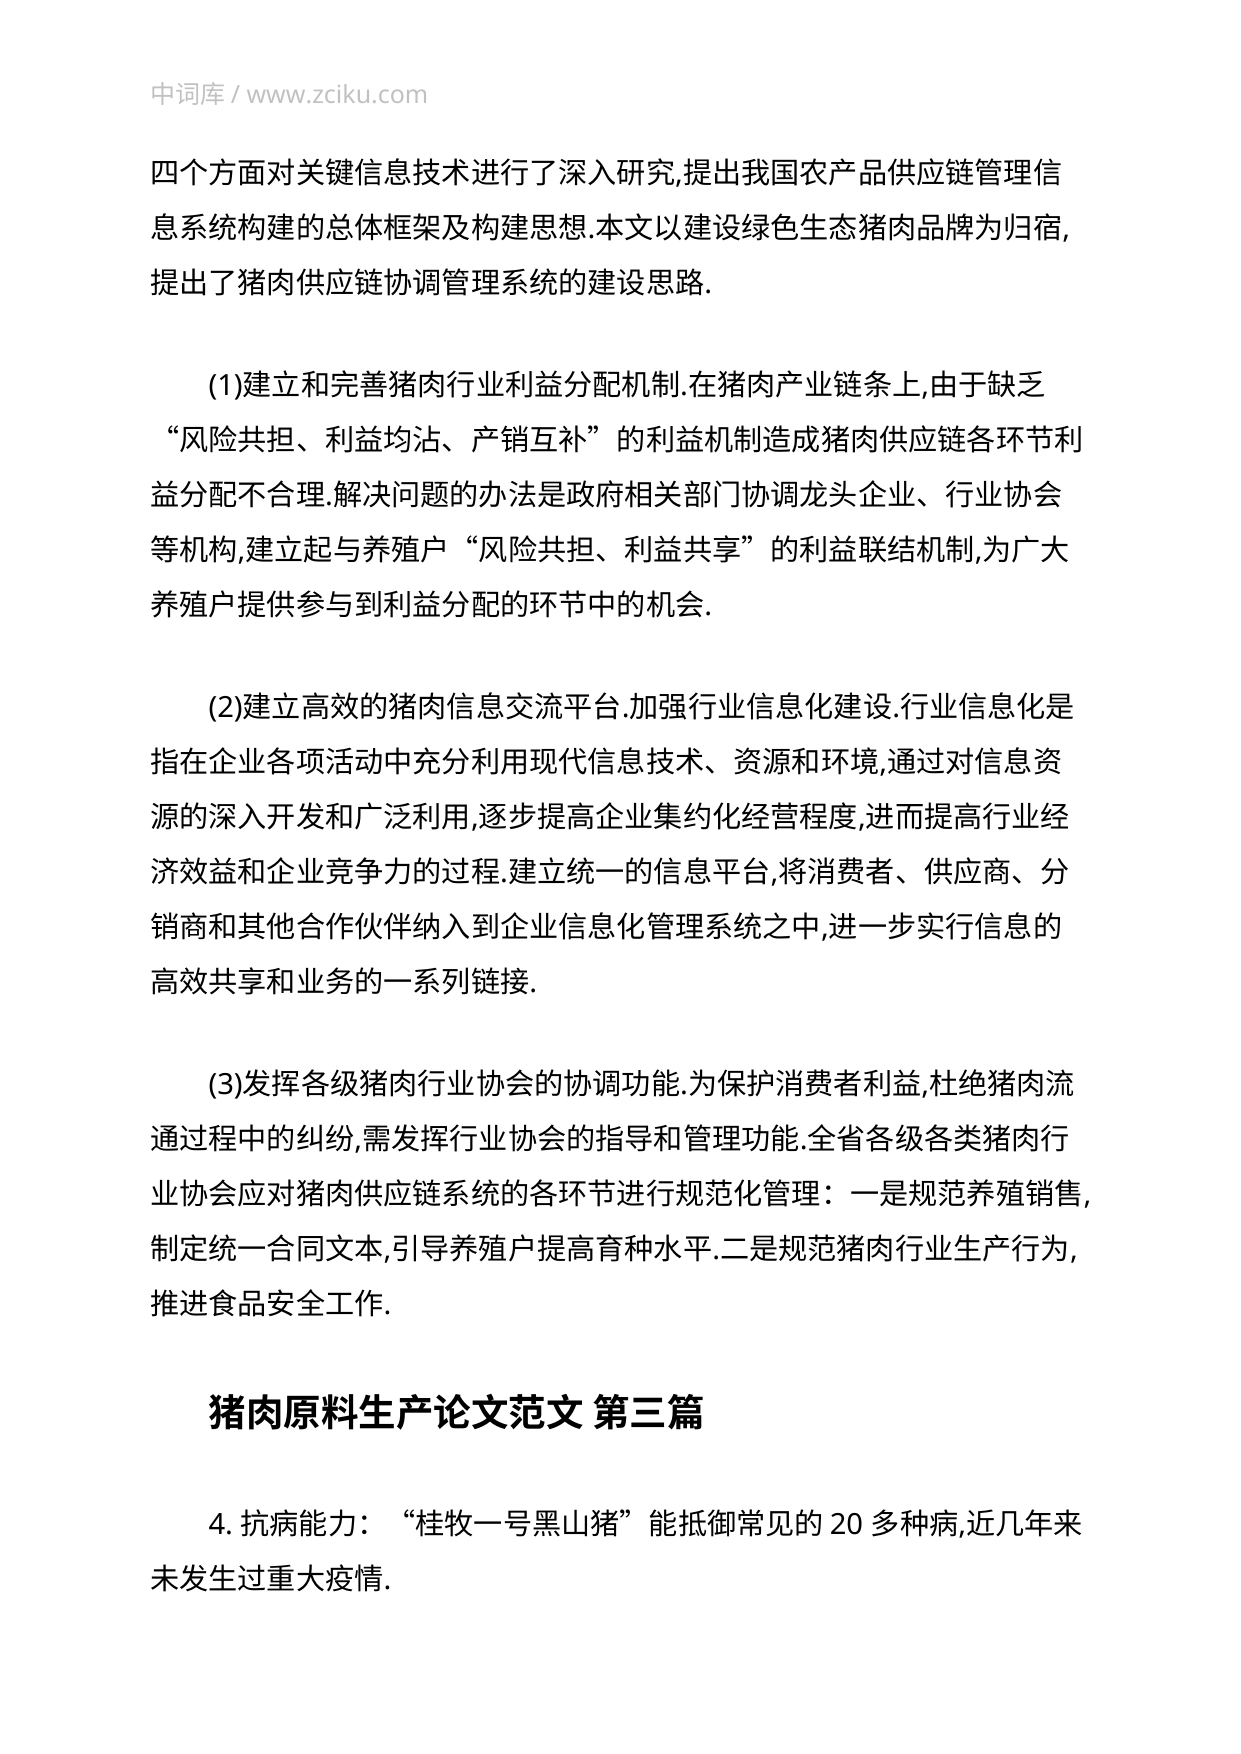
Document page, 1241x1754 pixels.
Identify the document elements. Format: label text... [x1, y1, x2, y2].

text 猪肉原料生产论文范文 第三篇 [150, 1383, 1090, 1437]
text (3)发挥各级猪肉行业协会的协调功能.为保护消费者利益,杜绝猪肉流通过程中的纠纷,需发挥行业协会的指导和管理功能.全省各级各类猪肉行业协会应对猪肉供应链系统的各环节进行规范化管理：一是规范养殖销售,制定统一合同文本,引导养殖户提高育种水平.二是规范猪肉行业生产行为,推进食品安全工作. [150, 1061, 1090, 1323]
text (1)建立和完善猪肉行业利益分配机制.在猪肉产业链条上,由于缺乏“风险共担、利益均沾、产销互补”的利益机制造成猪肉供应链各环节利益分配不合理.解决问题的办法是政府相关部门协调龙头企业、行业协会等机构,建立起与养殖户“风险共担、利益共享”的利益联结机制,为广大养殖户提供参与到利益分配的环节中的机会. [150, 362, 1090, 624]
text 4. 抗病能力：“桂牧一号黑山猪”能抵御常见的20 多种病,近几年来未发生过重大疫情. [150, 1500, 1090, 1598]
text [150, 150, 1090, 302]
text (2)建立高效的猪肉信息交流平台.加强行业信息化建设.行业信息化是指在企业各项活动中充分利用现代信息技术、资源和环境,通过对信息资源的深入开发和广泛利用,逐步提高企业集约化经营程度,进而提高行业经济效益和企业竞争力的过程.建立统一的信息平台,将消费者、供应商、分销商和其他合作伙伴纳入到企业信息化管理系统之中,进一步实行信息的高效共享和业务的一系列链接. [150, 684, 1090, 1001]
